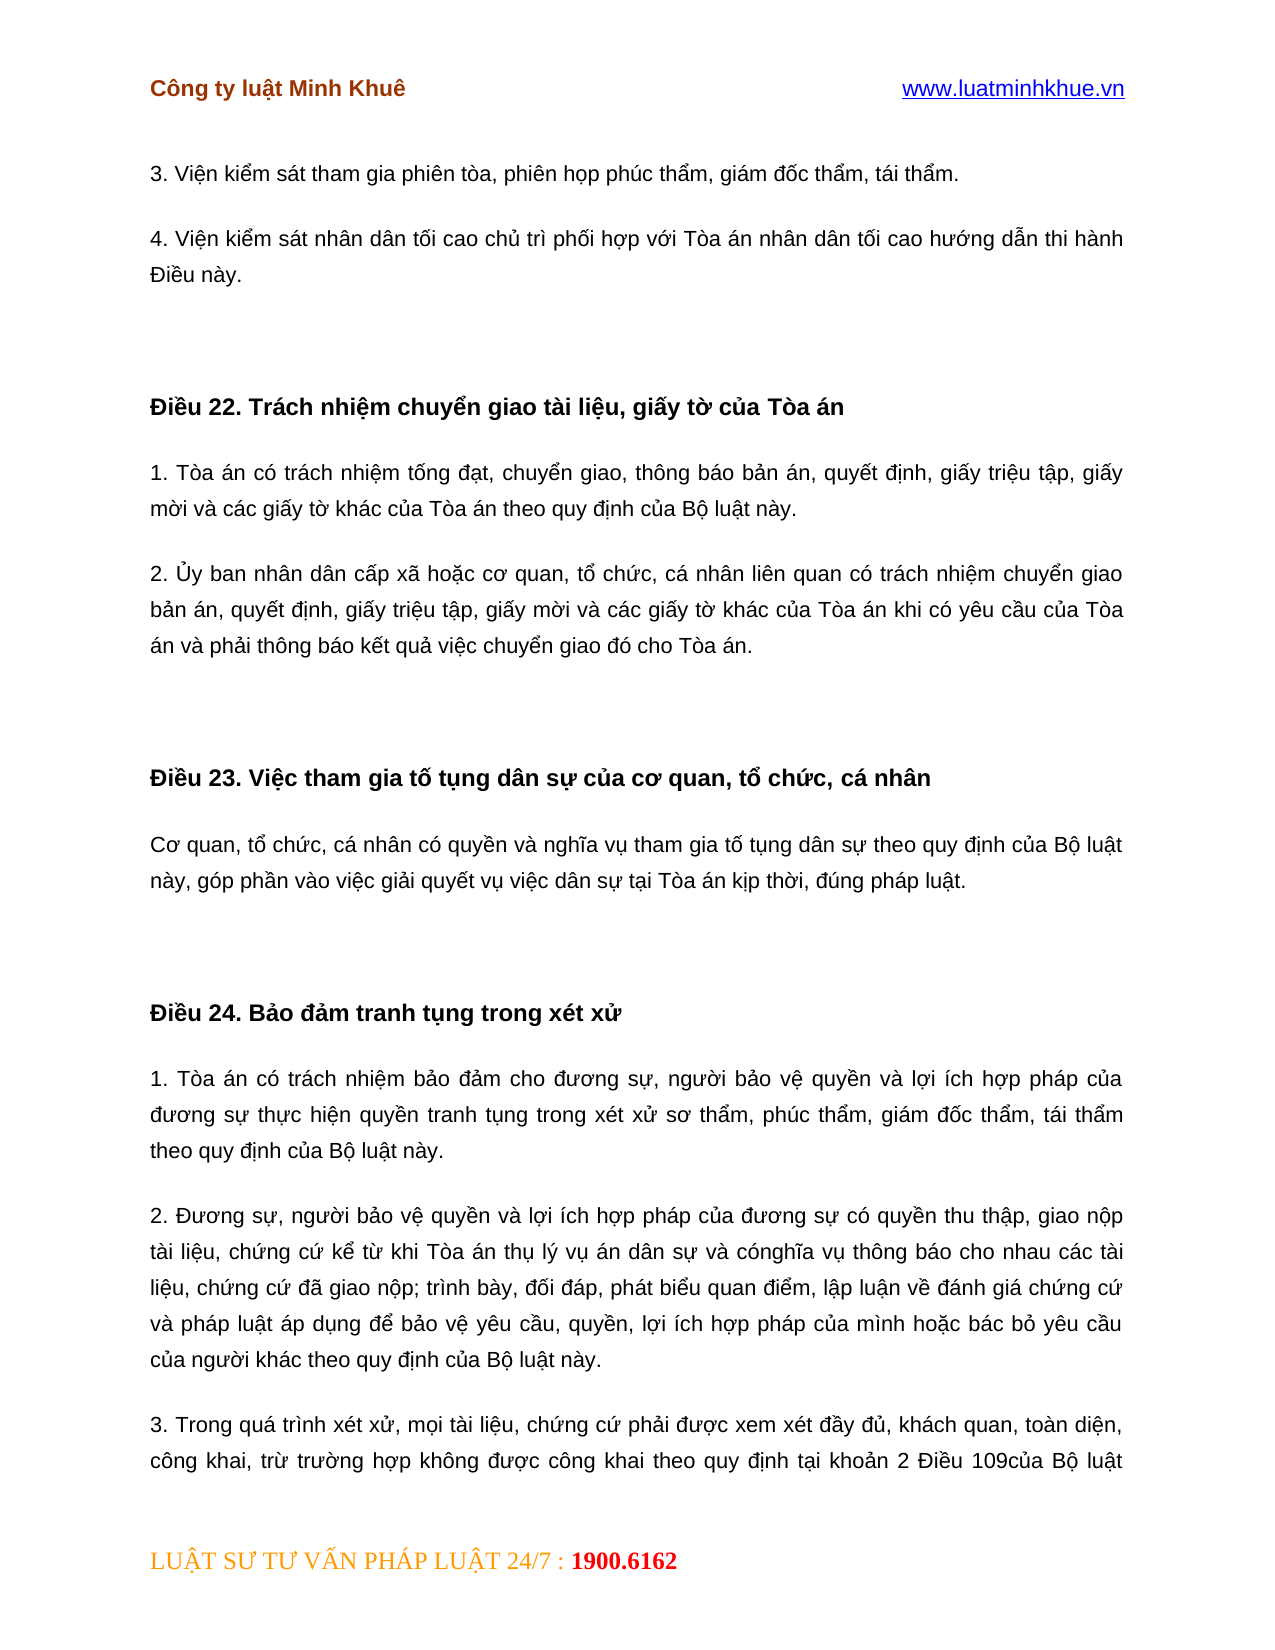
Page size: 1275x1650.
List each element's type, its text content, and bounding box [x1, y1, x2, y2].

text 3. Viện kiểm sát tham gia phiên tòa, phiên họp phúc thẩm, giám đốc thẩm, tái thẩm. [150, 150, 1125, 186]
text 2. Đương sự, người bảo vệ quyền và lợi ích hợp pháp của đương sự có quyền thu thập, giao nộp tài liệu, chứng cứ kể từ khi Tòa án thụ lý vụ án dân sự và cónghĩa vụ thông báo cho nhau các tài liệu, chứng cứ đã giao nộp; trình bày, đối đáp, phát biểu quan điểm, lập luận về đánh giá chứng cứ và pháp luật áp dụng để bảo vệ yêu cầu, quyền, lợi ích hợp pháp của mình hoặc bác bỏ yêu cầu của người khác theo quy định của Bộ luật này. [150, 1192, 1125, 1372]
text 1. Tòa án có trách nhiệm bảo đảm cho đương sự, người bảo vệ quyền và lợi ích hợp pháp của đương sự thực hiện quyền tranh tụng trong xét xử sơ thẩm, phúc thẩm, giám đốc thẩm, tái thẩm theo quy định của Bộ luật này. [150, 1055, 1125, 1163]
text 4. Viện kiểm sát nhân dân tối cao chủ trì phối hợp với Tòa án nhân dân tối cao hướng dẫn thi hành Điều này. [150, 215, 1125, 287]
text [150, 1401, 1125, 1473]
subtitle Điều 22. Trách nhiệm chuyển giao tài liệu, giấy tờ của Tòa án [150, 381, 1125, 420]
subtitle Điều 24. Bảo đảm tranh tụng trong xét xử [150, 987, 1125, 1026]
text Cơ quan, tổ chức, cá nhân có quyền và nghĩa vụ tham gia tố tụng dân sự theo quy định của Bộ luật này, góp phần vào việc giải quyết vụ việc dân sự tại Tòa án kịp thời, đúng pháp luật. [150, 821, 1125, 893]
text 1. Tòa án có trách nhiệm tống đạt, chuyển giao, thông báo bản án, quyết định, giấy triệu tập, giấy mời và các giấy tờ khác của Tòa án theo quy định của Bộ luật này. [150, 449, 1125, 521]
subtitle Điều 23. Việc tham gia tố tụng dân sự của cơ quan, tổ chức, cá nhân [150, 753, 1125, 792]
text 2. Ủy ban nhân dân cấp xã hoặc cơ quan, tổ chức, cá nhân liên quan có trách nhiệm chuyển giao bản án, quyết định, giấy triệu tập, giấy mời và các giấy tờ khác của Tòa án khi có yêu cầu của Tòa án và phải thông báo kết quả việc chuyển giao đó cho Tòa án. [150, 551, 1125, 658]
